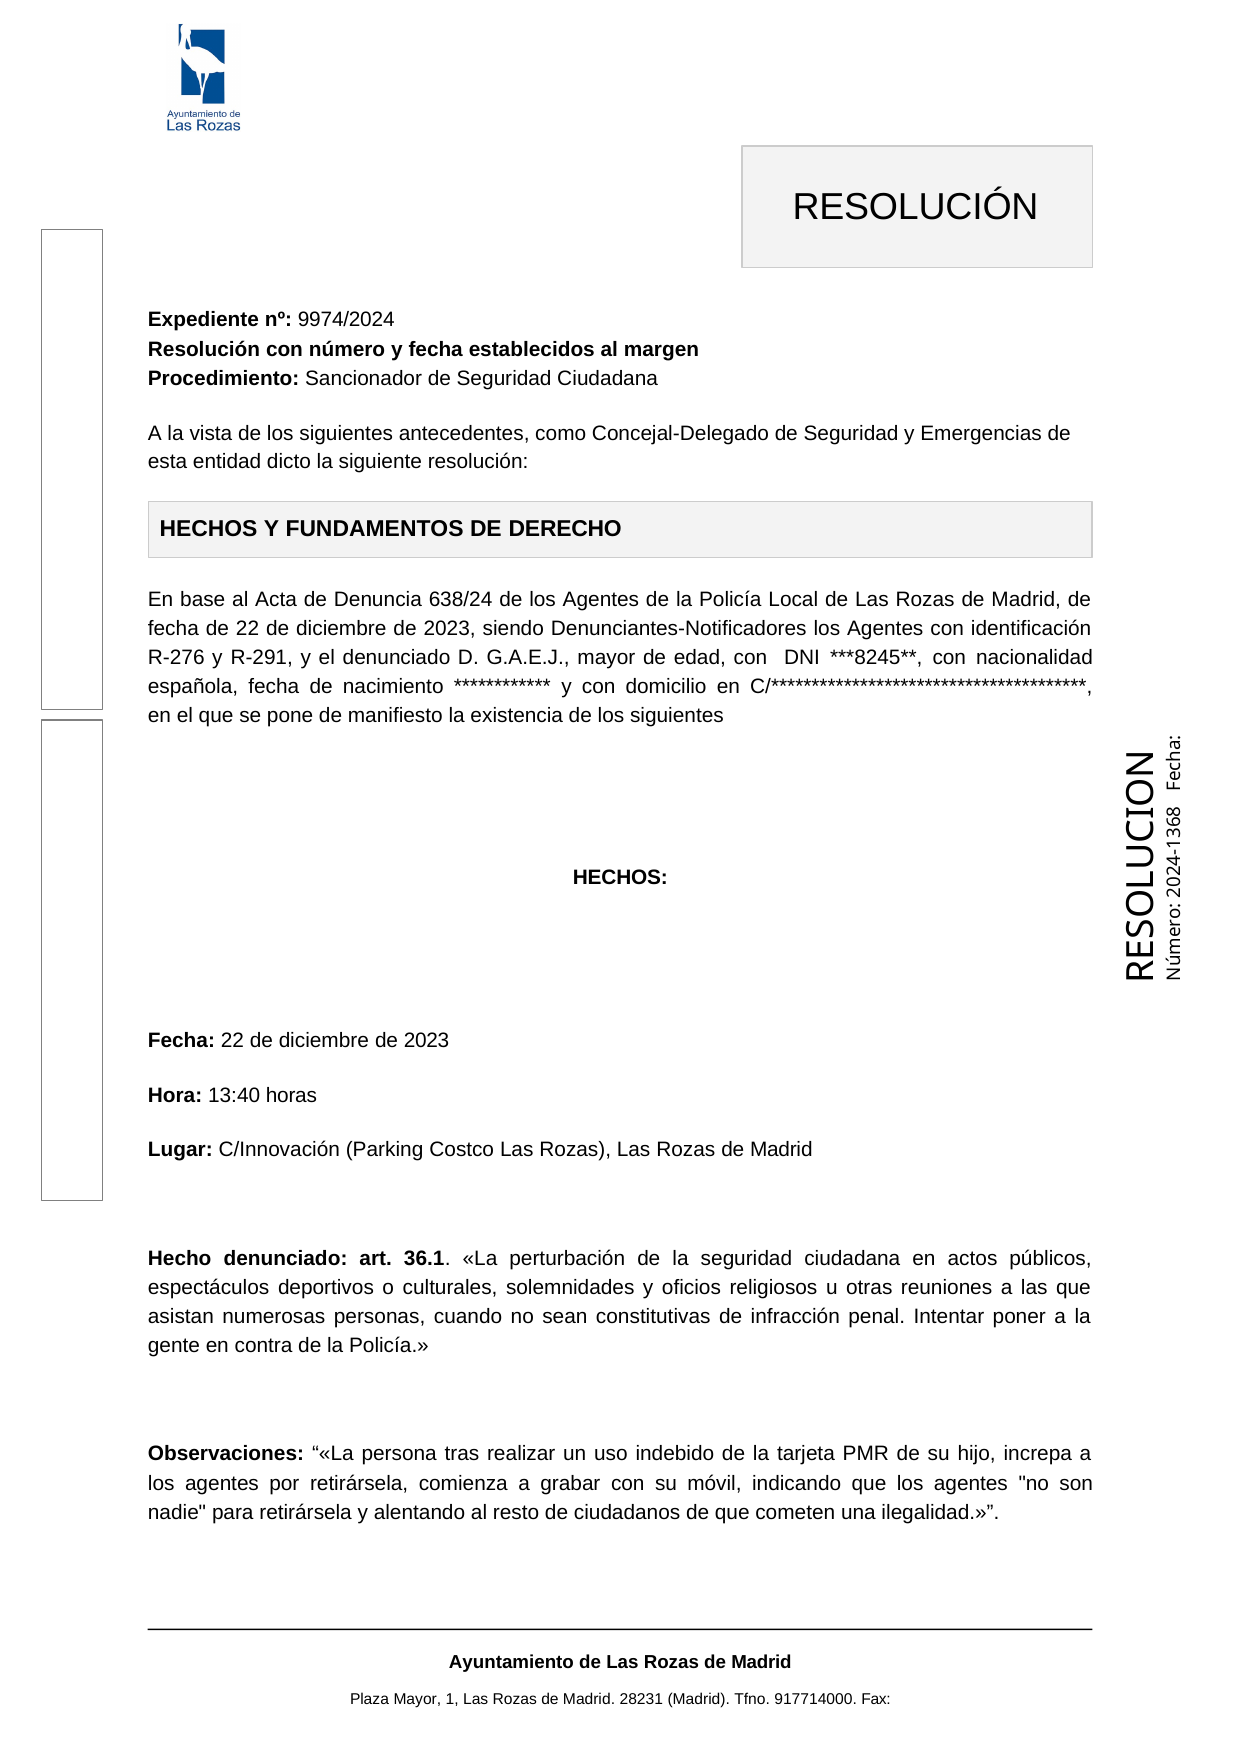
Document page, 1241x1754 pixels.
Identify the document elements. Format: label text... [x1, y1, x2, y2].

text En base al Acta de Denuncia 638/24 de los Agentes de la Policía Local de Las Rozas de Madrid, de fecha de 22 de diciembre de 2023, siendo Denunciantes-Notificadores los Agentes con identificación R-276 y R-291, y el denunciado D. G.A.E.J., mayor de edad, con DNI ***8245**, con nacionalidad española, fecha de nacimiento ************ y con domicilio en C/***************************************, en el que se pone de manifiesto la existencia de los siguientes [148, 587, 1093, 727]
text Hecho denunciado: art. 36.1. «La perturbación de la seguridad ciudadana en actos públicos, espectáculos deportivos o culturales, solemnidades y oficios religiosos u otras reuniones a las que asistan numerosas personas, cuando no sean constitutivas de infracción penal. Intentar poner a la gente en contra de la Policía.» [148, 1246, 1093, 1357]
text Expediente nº: 9974/2024 [148, 307, 1105, 331]
text Hora: 13:40 horas [148, 1082, 1105, 1106]
text Lugar: C/Innovación (Parking Costco Las Rozas), Las Rozas de Madrid [148, 1137, 1105, 1161]
text Fecha: 22 de diciembre de 2023 [148, 1028, 1105, 1052]
text A la vista de los siguientes antecedentes, como Concejal-Delegado de Seguridad y Emergencias de esta entidad dicto la siguiente resolución: [148, 420, 1105, 473]
text HECHOS: [136, 865, 1105, 889]
text Resolución con número y fecha establecidos al margen Procedimiento: Sancionador de Seguridad Ciudadana [148, 337, 845, 390]
text Observaciones: “«La persona tras realizar un uso indebido de la tarjeta PMR de su hijo, increpa a los agentes por retirársela, comienza a grabar con su móvil, indicando que los agentes "no son nadie" para retirársela y alentando al resto de ciudadanos de que cometen una ilegalidad.»”. [148, 1441, 1093, 1523]
picture [165, 23, 242, 132]
